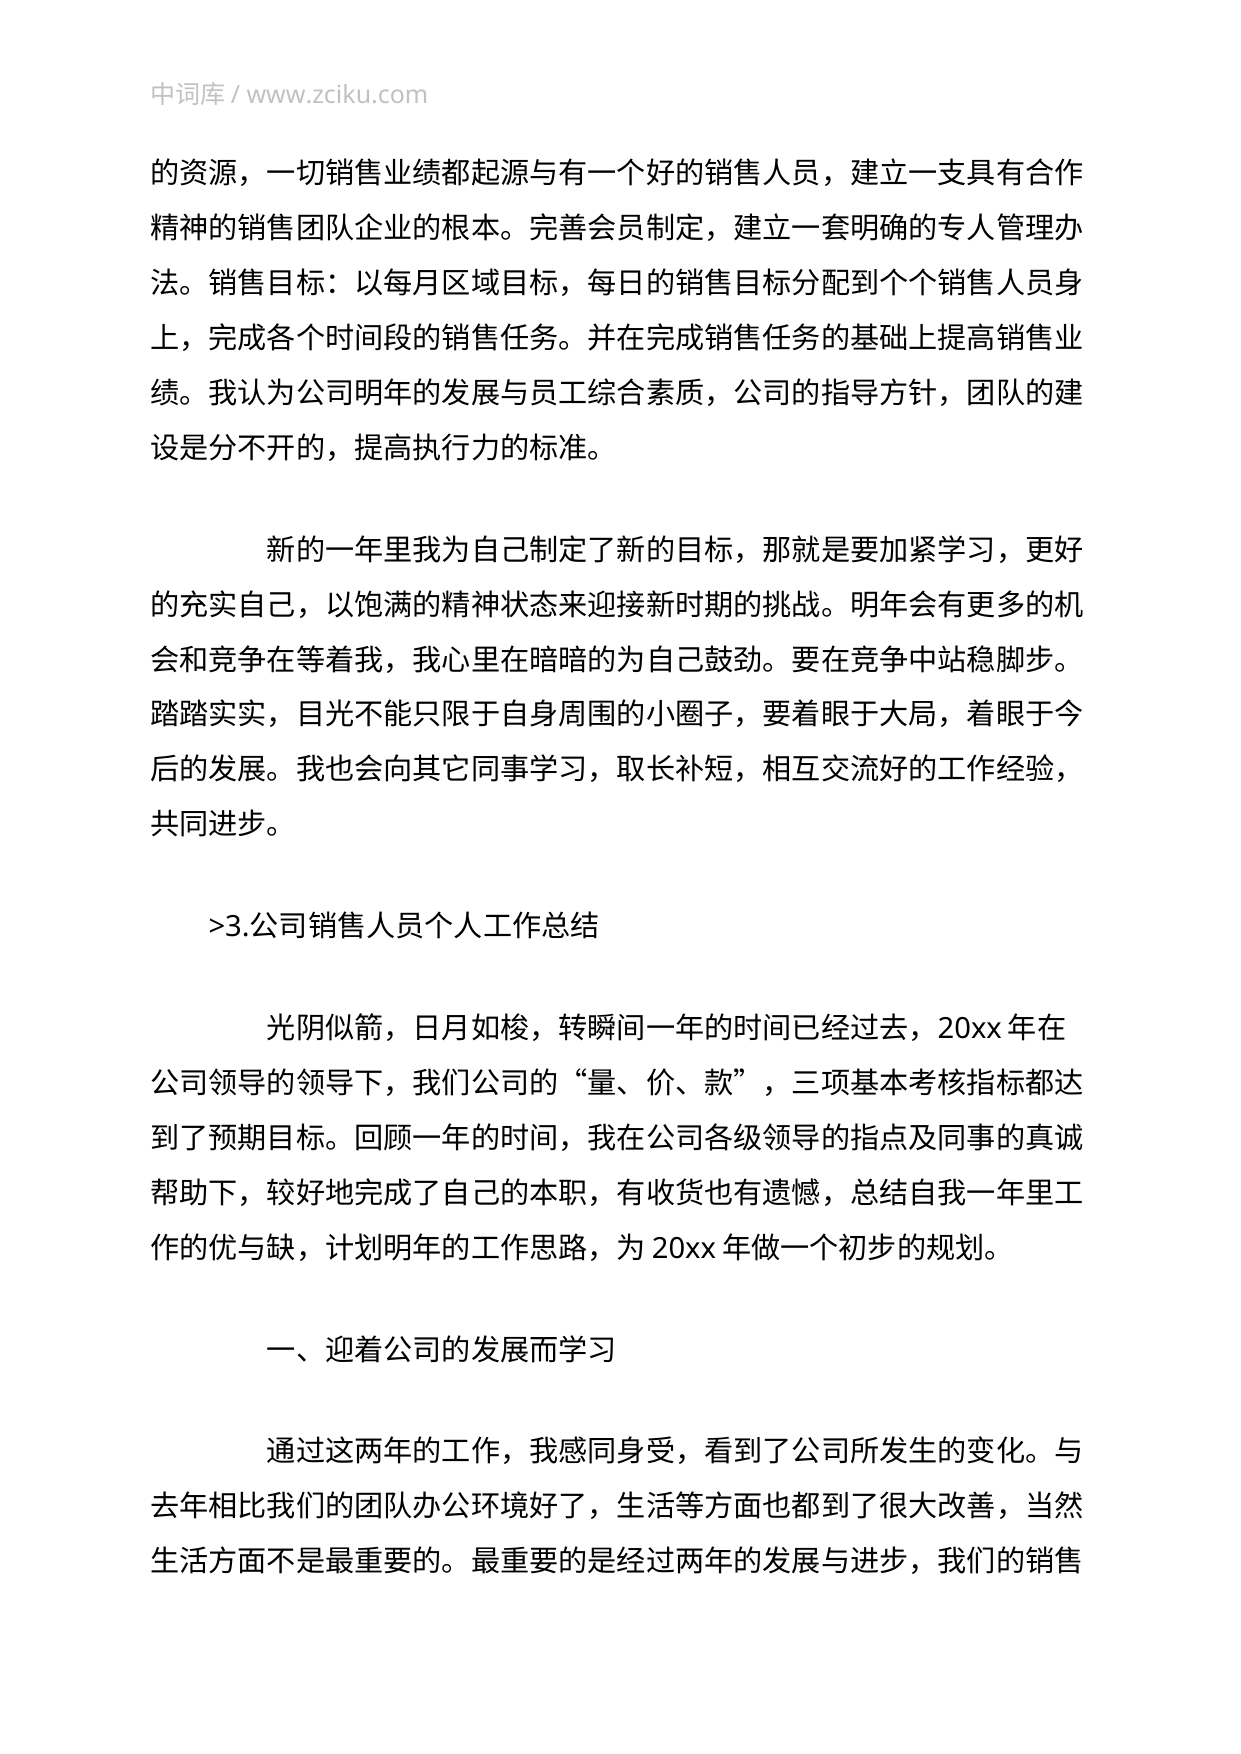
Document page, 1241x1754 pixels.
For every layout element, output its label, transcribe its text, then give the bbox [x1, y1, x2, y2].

text 一、迎着公司的发展而学习 [150, 1326, 1090, 1368]
text 光阴似箭，日月如梭，转瞬间一年的时间已经过去，20xx年在公司领导的领导下，我们公司的“量、价、款”，三项基本考核指标都达到了预期目标。回顾一年的时间，我在公司各级领导的指点及同事的真诚帮助下，较好地完成了自己的本职，有收货也有遗憾，总结自我一年里工作的优与缺，计划明年的工作思路，为20xx年做一个初步的规划。 [150, 1004, 1090, 1267]
text >3.公司销售人员个人工作总结 [150, 902, 1090, 945]
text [150, 1428, 1090, 1580]
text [150, 150, 1090, 467]
text 新的一年里我为自己制定了新的目标，那就是要加紧学习，更好的充实自己，以饱满的精神状态来迎接新时期的挑战。明年会有更多的机会和竞争在等着我，我心里在暗暗的为自己鼓劲。要在竞争中站稳脚步。踏踏实实，目光不能只限于自身周围的小圈子，要着眼于大局，着眼于今后的发展。我也会向其它同事学习，取长补短，相互交流好的工作经验，共同进步。 [150, 526, 1090, 843]
